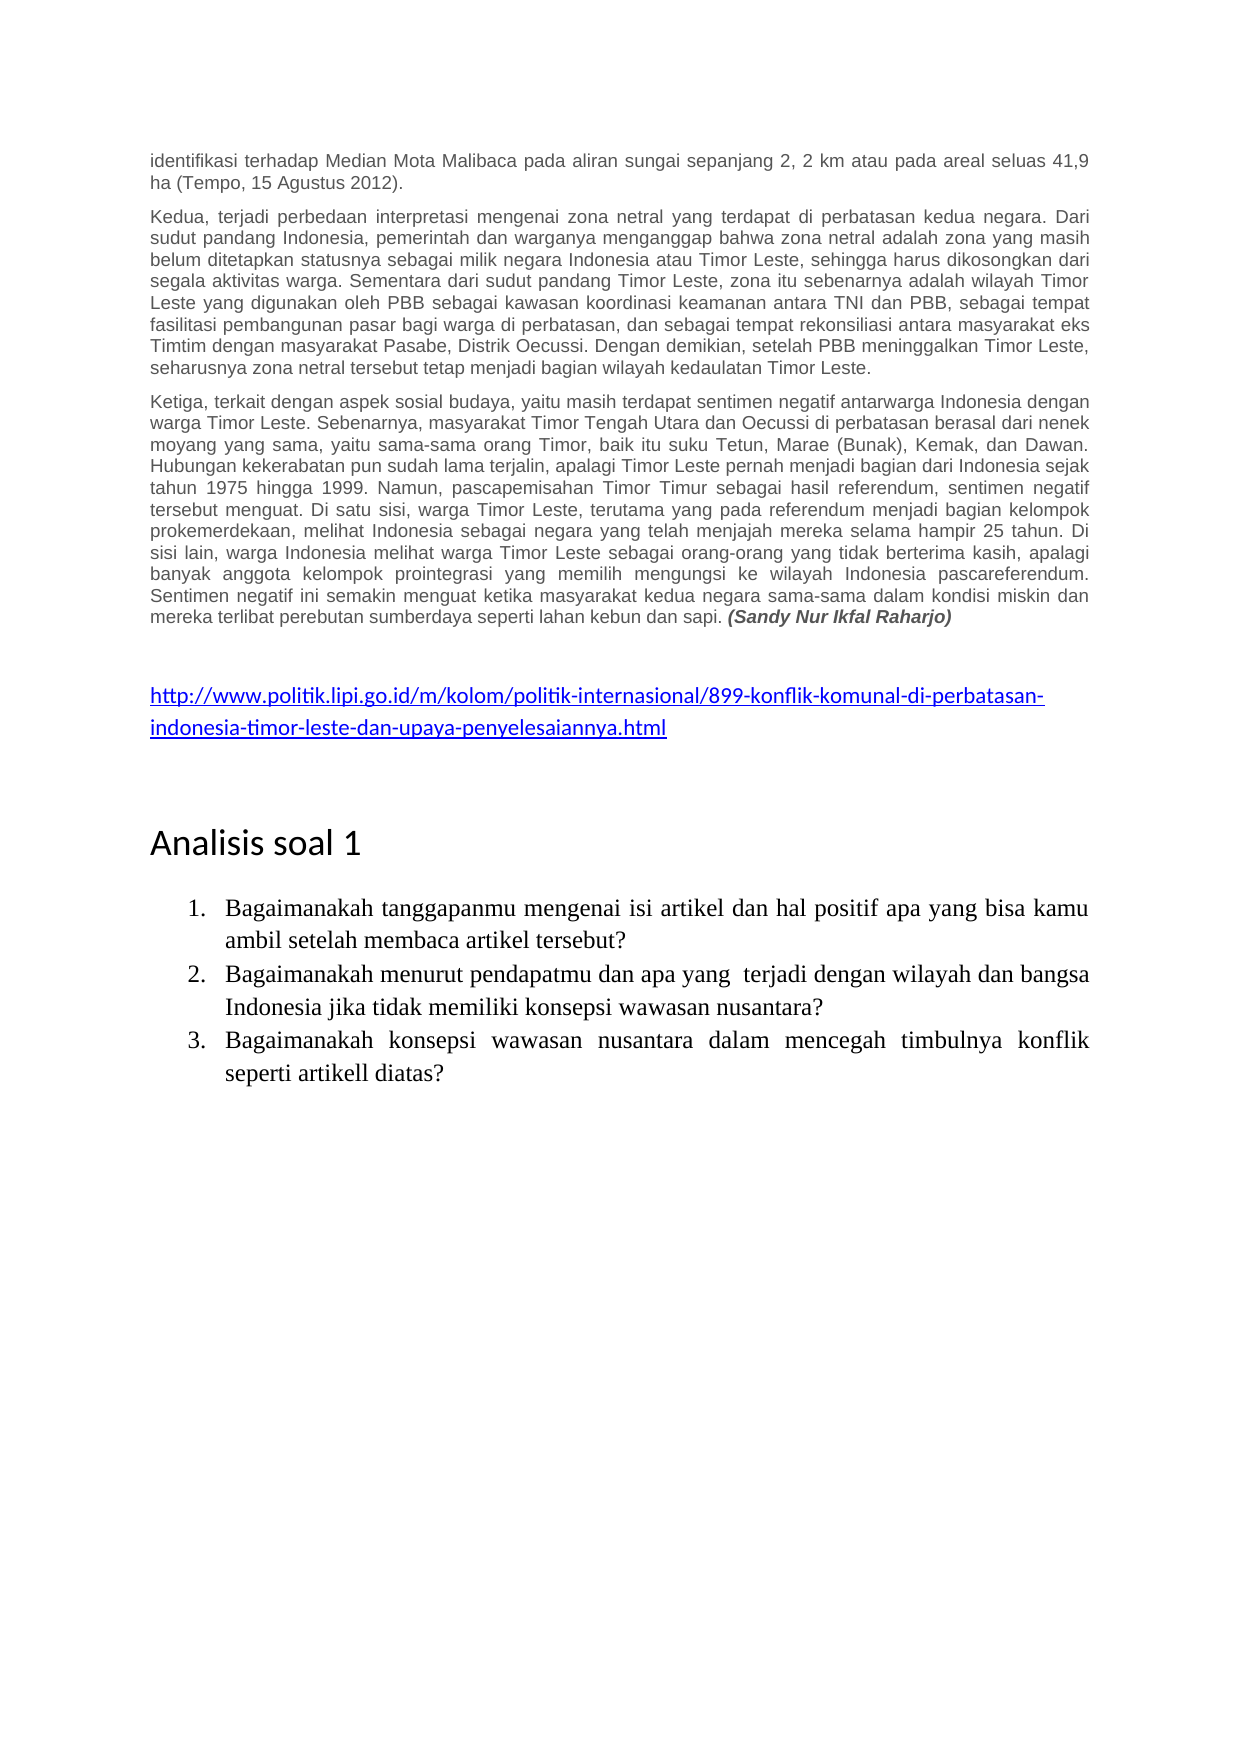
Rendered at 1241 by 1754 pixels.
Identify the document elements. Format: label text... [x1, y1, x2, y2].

list Bagaimanakah konsepsi wawasan nusantara dalam mencegah timbulnya konflik seperti artikell diatas? [187, 1025, 1090, 1086]
text Ketiga, terkait dengan aspek sosial budaya, yaitu masih terdapat sentimen negatif antarwarga Indonesia dengan warga Timor Leste. Sebenarnya, masyarakat Timor Tengah Utara dan Oecussi di perbatasan berasal dari nenek moyang yang sama, yaitu sama-sama orang Timor, baik itu suku Tetun, Marae (Bunak), Kemak, dan Dawan. Hubungan kekerabatan pun sudah lama terjalin, apalagi Timor Leste pernah menjadi bagian dari Indonesia sejak tahun 1975 hingga 1999. Namun, pascapemisahan Timor Timur sebagai hasil referendum, sentimen negatif tersebut menguat. Di satu sisi, warga Timor Leste, terutama yang pada referendum menjadi bagian kelompok prokemerdekaan, melihat Indonesia sebagai negara yang telah menjajah mereka selama hampir 25 tahun. Di sisi lain, warga Indonesia melihat warga Timor Leste sebagai orang-orang yang tidak berterima kasih, apalagi banyak anggota kelompok prointegrasi yang memilih mengungsi ke wilayah Indonesia pascareferendum. Sentimen negatif ini semakin menguat ketika masyarakat kedua negara sama-sama dalam kondisi miskin dan mereka terlibat perebutan sumberdaya seperti lahan kebun dan sapi. (Sandy Nur Ikfal Raharjo) [150, 391, 1090, 628]
list Bagaimanakah tanggapanmu mengenai isi artikel dan hal positif apa yang bisa kamu ambil setelah membaca artikel tersebut? [187, 893, 1090, 954]
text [150, 150, 1090, 193]
text Analisis soal 1 [150, 819, 1090, 865]
list Bagaimanakah menurut pendapatmu dan apa yang terjadi dengan wilayah dan bangsa Indonesia jika tidak memiliki konsepsi wawasan nusantara? [187, 959, 1090, 1020]
text Kedua, terjadi perbedaan interpretasi mengenai zona netral yang terdapat di perbatasan kedua negara. Dari sudut pandang Indonesia, pemerintah dan warganya menganggap bahwa zona netral adalah zona yang masih belum ditetapkan statusnya sebagai milik negara Indonesia atau Timor Leste, sehingga harus dikosongkan dari segala aktivitas warga. Sementara dari sudut pandang Timor Leste, zona itu sebenarnya adalah wilayah Timor Leste yang digunakan oleh PBB sebagai kawasan koordinasi keamanan antara TNI dan PBB, sebagai tempat fasilitasi pembangunan pasar bagi warga di perbatasan, dan sebagai tempat rekonsiliasi antara masyarakat eks Timtim dengan masyarakat Pasabe, Distrik Oecussi. Dengan demikian, setelah PBB meninggalkan Timor Leste, seharusnya zona netral tersebut tetap menjadi bagian wilayah kedaulatan Timor Leste. [150, 206, 1090, 378]
text http://www.politik.lipi.go.id/m/kolom/politik-internasional/899-konflik-komunal-di-perbatasan-indonesia-timor-leste-dan-upaya-penyelesaiannya.html [150, 681, 1090, 741]
